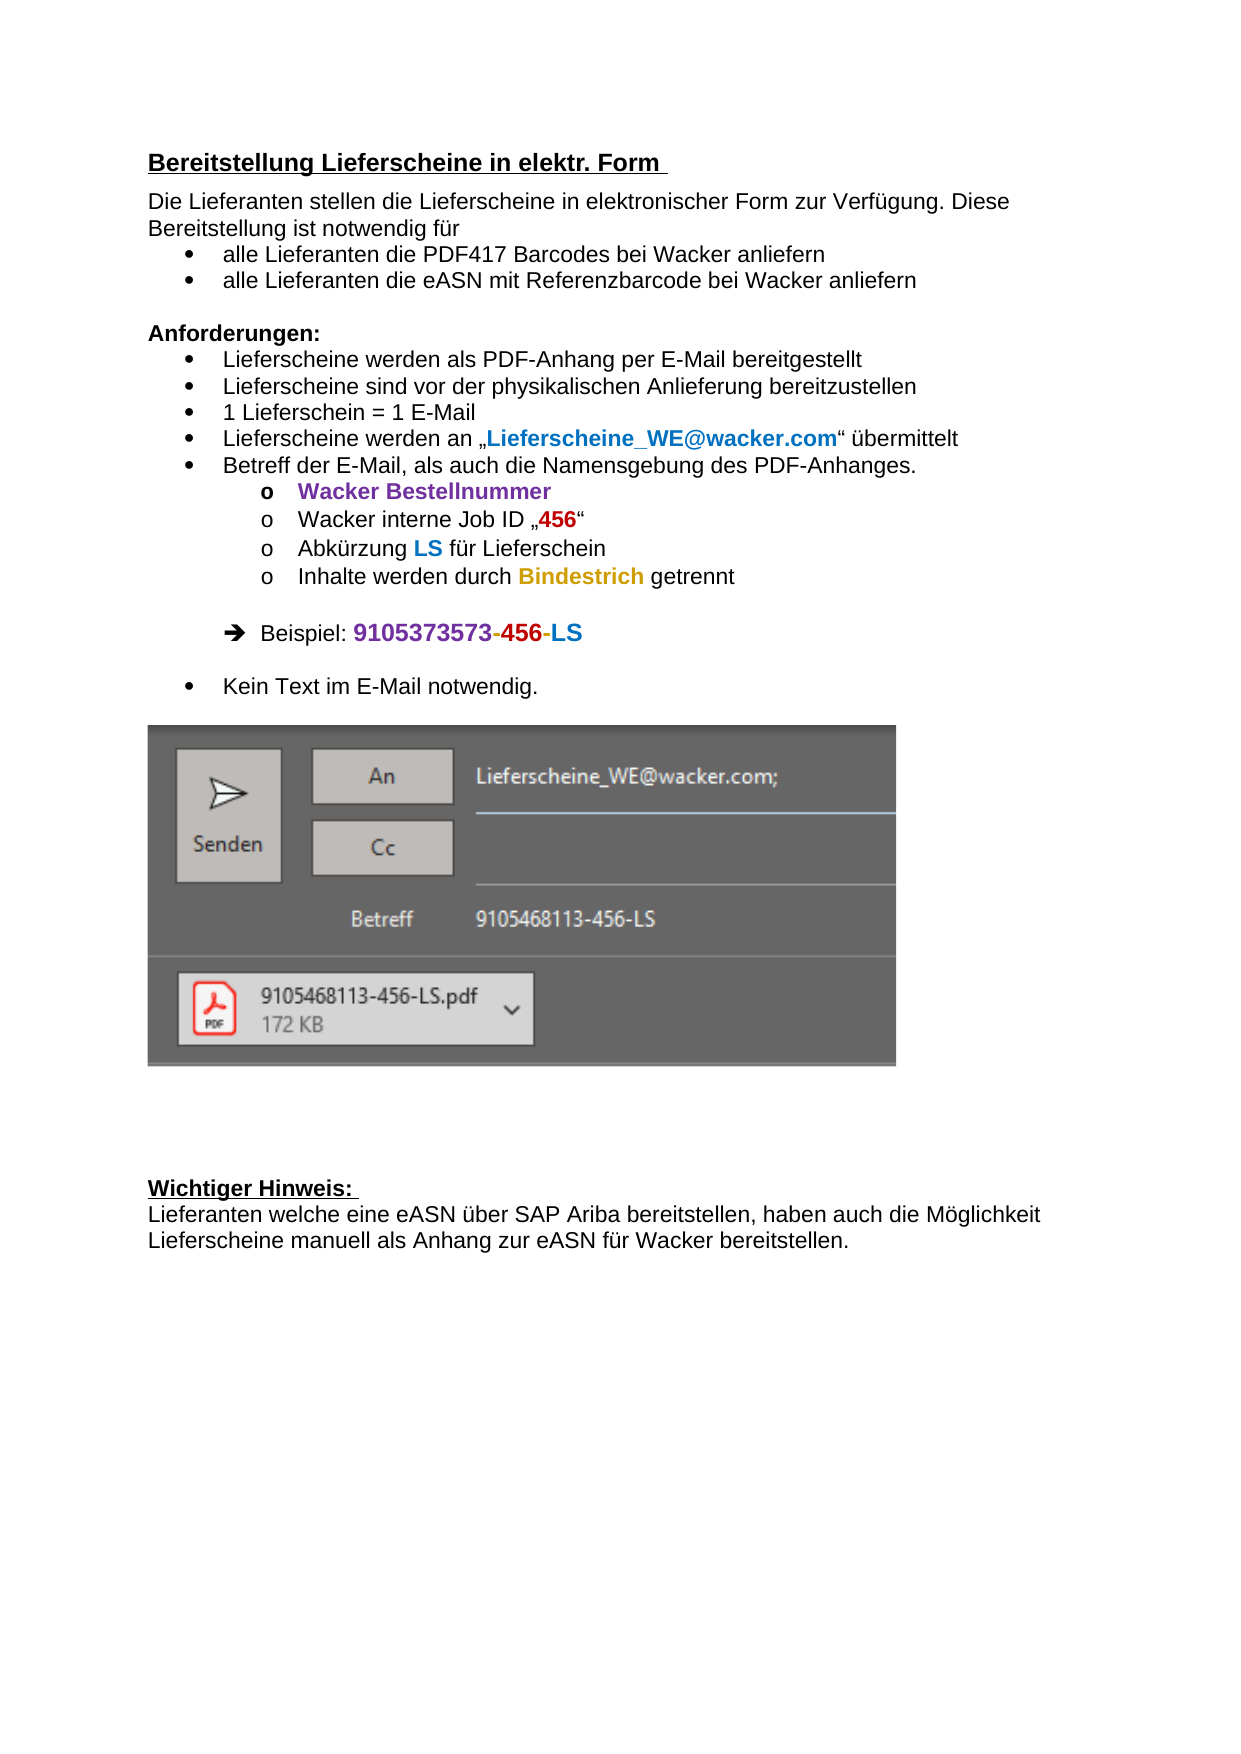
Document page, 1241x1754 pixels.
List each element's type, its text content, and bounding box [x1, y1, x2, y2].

list Wacker Bestellnummer [260, 478, 1093, 506]
list 1 Lieferschein = 1 E-Mail [185, 399, 1093, 425]
list Abkürzung LS für Lieferschein [260, 535, 1093, 563]
list alle Lieferanten die PDF417 Barcodes bei Wacker anliefern [185, 241, 1093, 267]
text Lieferanten welche eine eASN über SAP Ariba bereitstellen, haben auch die Möglichkeit Lieferscheine manuell als Anhang zur eASN für Wacker bereitstellen. [148, 1201, 1093, 1254]
list Lieferscheine sind vor der physikalischen Anlieferung bereitzustellen [185, 373, 1093, 399]
text Anforderungen: [148, 320, 1093, 346]
list Wacker interne Job ID „456“ [260, 506, 1093, 535]
list Lieferscheine werden an „Lieferscheine_WE@wacker.com“ übermittelt [185, 425, 1093, 452]
list Kein Text im E-Mail notwendig. [185, 673, 1093, 699]
subtitle Bereitstellung Lieferscheine in elektr. Form [148, 148, 1093, 176]
list alle Lieferanten die eASN mit Referenzbarcode bei Wacker anliefern [185, 267, 1093, 293]
picture [147, 725, 897, 1122]
list Betreff der E-Mail, als auch die Namensgebung des PDF-Anhanges. [185, 452, 1093, 478]
list Beispiel: 9105373573-456-LS [223, 618, 1093, 646]
list Inhalte werden durch Bindestrich getrennt [260, 563, 1093, 591]
text Die Lieferanten stellen die Lieferscheine in elektronischer Form zur Verfügung. Diese Bereitstellung ist notwendig für [148, 188, 1093, 241]
text Wichtiger Hinweis: [148, 1175, 1093, 1201]
list Lieferscheine werden als PDF-Anhang per E-Mail bereitgestellt [185, 346, 1093, 373]
